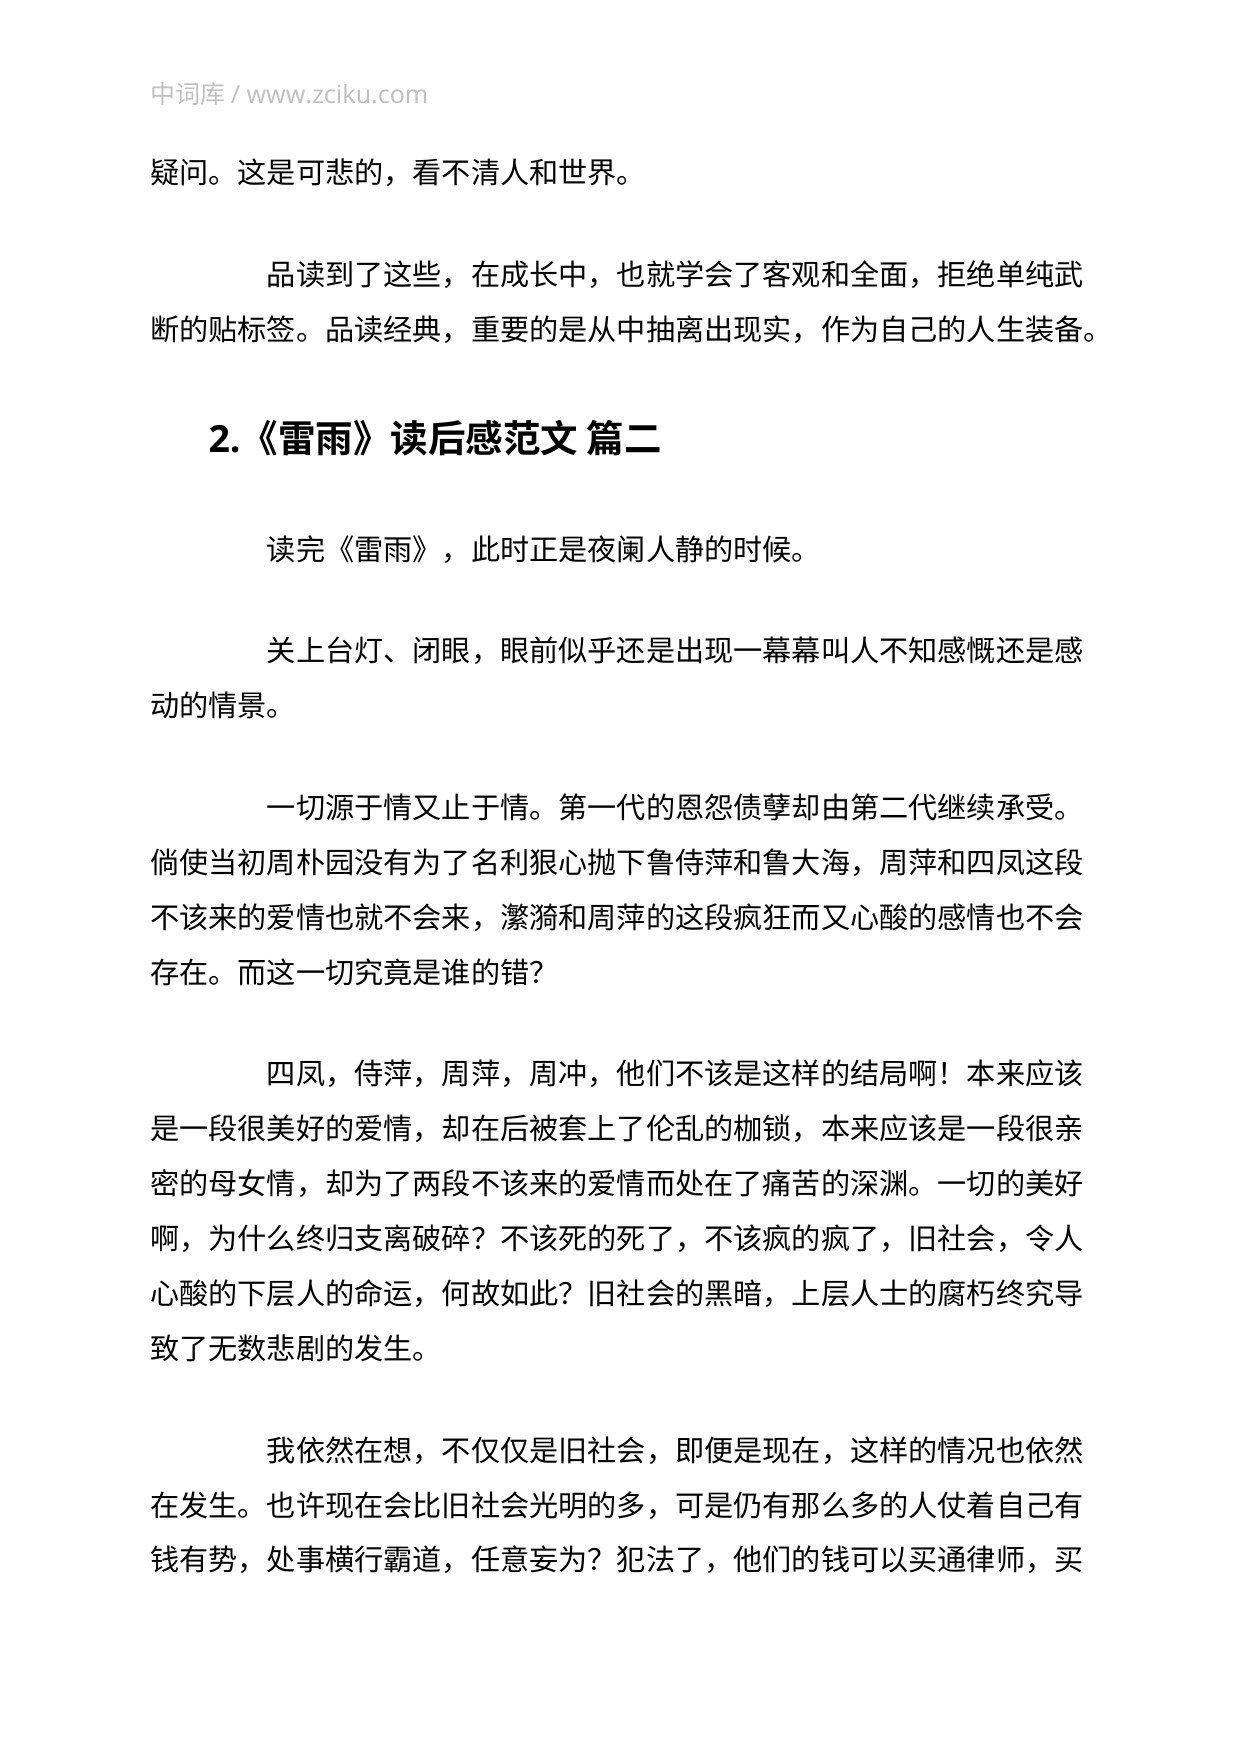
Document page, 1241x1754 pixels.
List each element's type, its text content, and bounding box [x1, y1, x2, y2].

text 四凤，侍萍，周萍，周冲，他们不该是这样的结局啊！本来应该是一段很美好的爱情，却在后被套上了伦乱的枷锁，本来应该是一段很亲密的母女情，却为了两段不该来的爱情而处在了痛苦的深渊。一切的美好啊，为什么终归支离破碎？不该死的死了，不该疯的疯了，旧社会，令人心酸的下层人的命运，何故如此？旧社会的黑暗，上层人士的腐朽终究导致了无数悲剧的发生。 [150, 1051, 1090, 1368]
text 读完《雷雨》，此时正是夜阑人静的时候。 [150, 526, 1090, 568]
text 2.《雷雨》读后感范文 篇二 [150, 408, 1090, 463]
text 关上台灯、闭眼，眼前似乎还是出现一幕幕叫人不知感慨还是感动的情景。 [150, 628, 1090, 725]
text 品读到了这些，在成长中，也就学会了客观和全面，拒绝单纯武断的贴标签。品读经典，重要的是从中抽离出现实，作为自己的人生装备。 [150, 252, 1090, 349]
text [150, 150, 1090, 192]
text 一切源于情又止于情。第一代的恩怨债孽却由第二代继续承受。倘使当初周朴园没有为了名利狠心抛下鲁侍萍和鲁大海，周萍和四凤这段不该来的爱情也就不会来，瀿漪和周萍的这段疯狂而又心酸的感情也不会存在。而这一切究竟是谁的错？ [150, 784, 1090, 991]
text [150, 1427, 1090, 1579]
